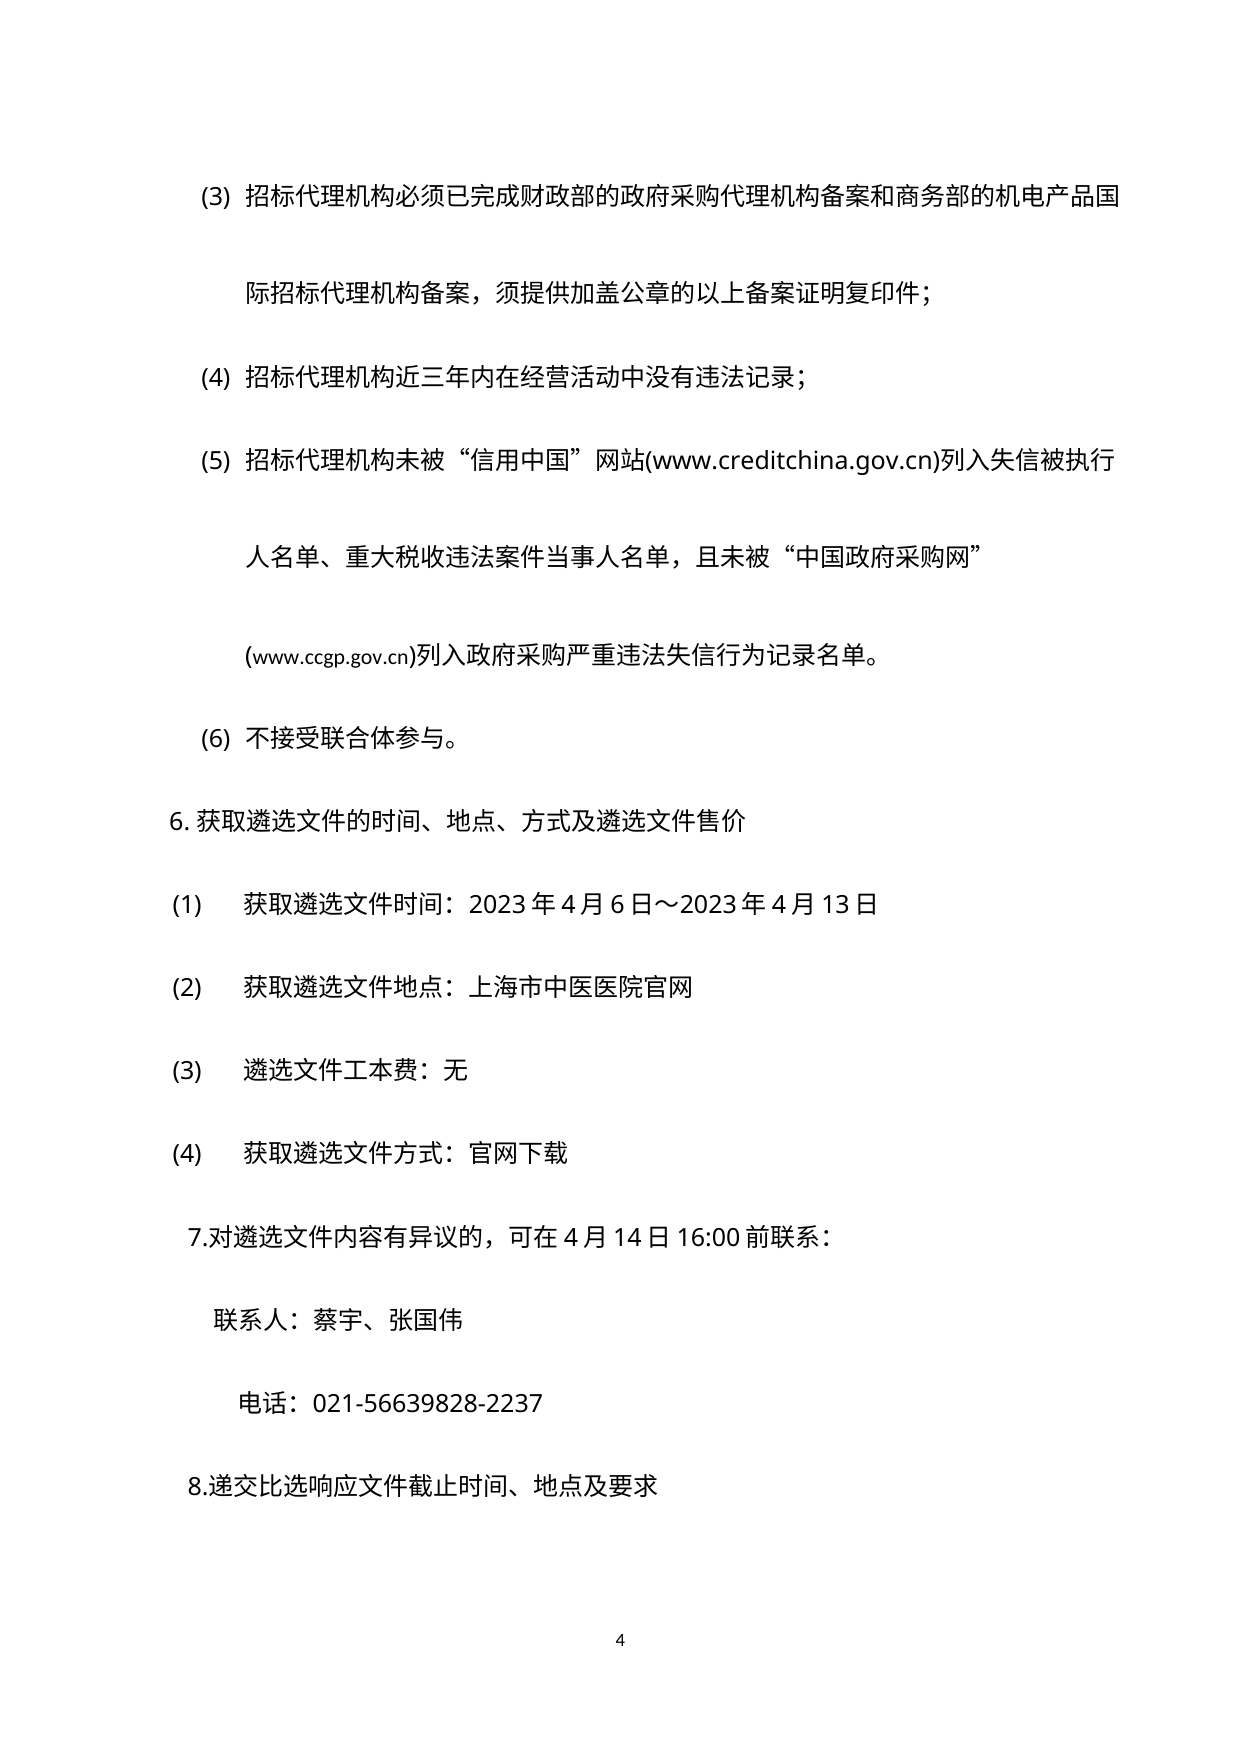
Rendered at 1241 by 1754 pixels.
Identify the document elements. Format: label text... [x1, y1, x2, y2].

text 6. 获取遴选文件的时间、地点、方式及遴选文件售价 [112, 787, 1128, 852]
list 遴选文件工本费：无 [112, 1036, 1128, 1101]
text 联系人：蔡宇、张国伟 [187, 1286, 1128, 1351]
list 招标代理机构未被“信用中国”网站(www.creditchina.gov.cn)列入失信被执行人名单、重大税收违法案件当事人名单，且未被“中国政府采购网”(www.ccgp.gov.cn)列入政府采购严重违法失信行为记录名单。 [201, 426, 1128, 686]
list 不接受联合体参与。 [201, 704, 1128, 769]
list 招标代理机构近三年内在经营活动中没有违法记录； [201, 343, 1128, 408]
list 招标代理机构必须已完成财政部的政府采购代理机构备案和商务部的机电产品国际招标代理机构备案，须提供加盖公章的以上备案证明复印件； [201, 162, 1128, 324]
list 获取遴选文件方式：官网下载 [112, 1119, 1128, 1184]
text 7.对遴选文件内容有异议的，可在4月14日16:00前联系： [187, 1203, 1128, 1268]
text 8.递交比选响应文件截止时间、地点及要求 [187, 1452, 1128, 1517]
list 获取遴选文件时间：2023年4月6日～2023年4月13日 [112, 870, 1128, 935]
list 获取遴选文件地点：上海市中医医院官网 [112, 953, 1128, 1018]
text 电话：021-56639828-2237 [187, 1369, 1128, 1434]
